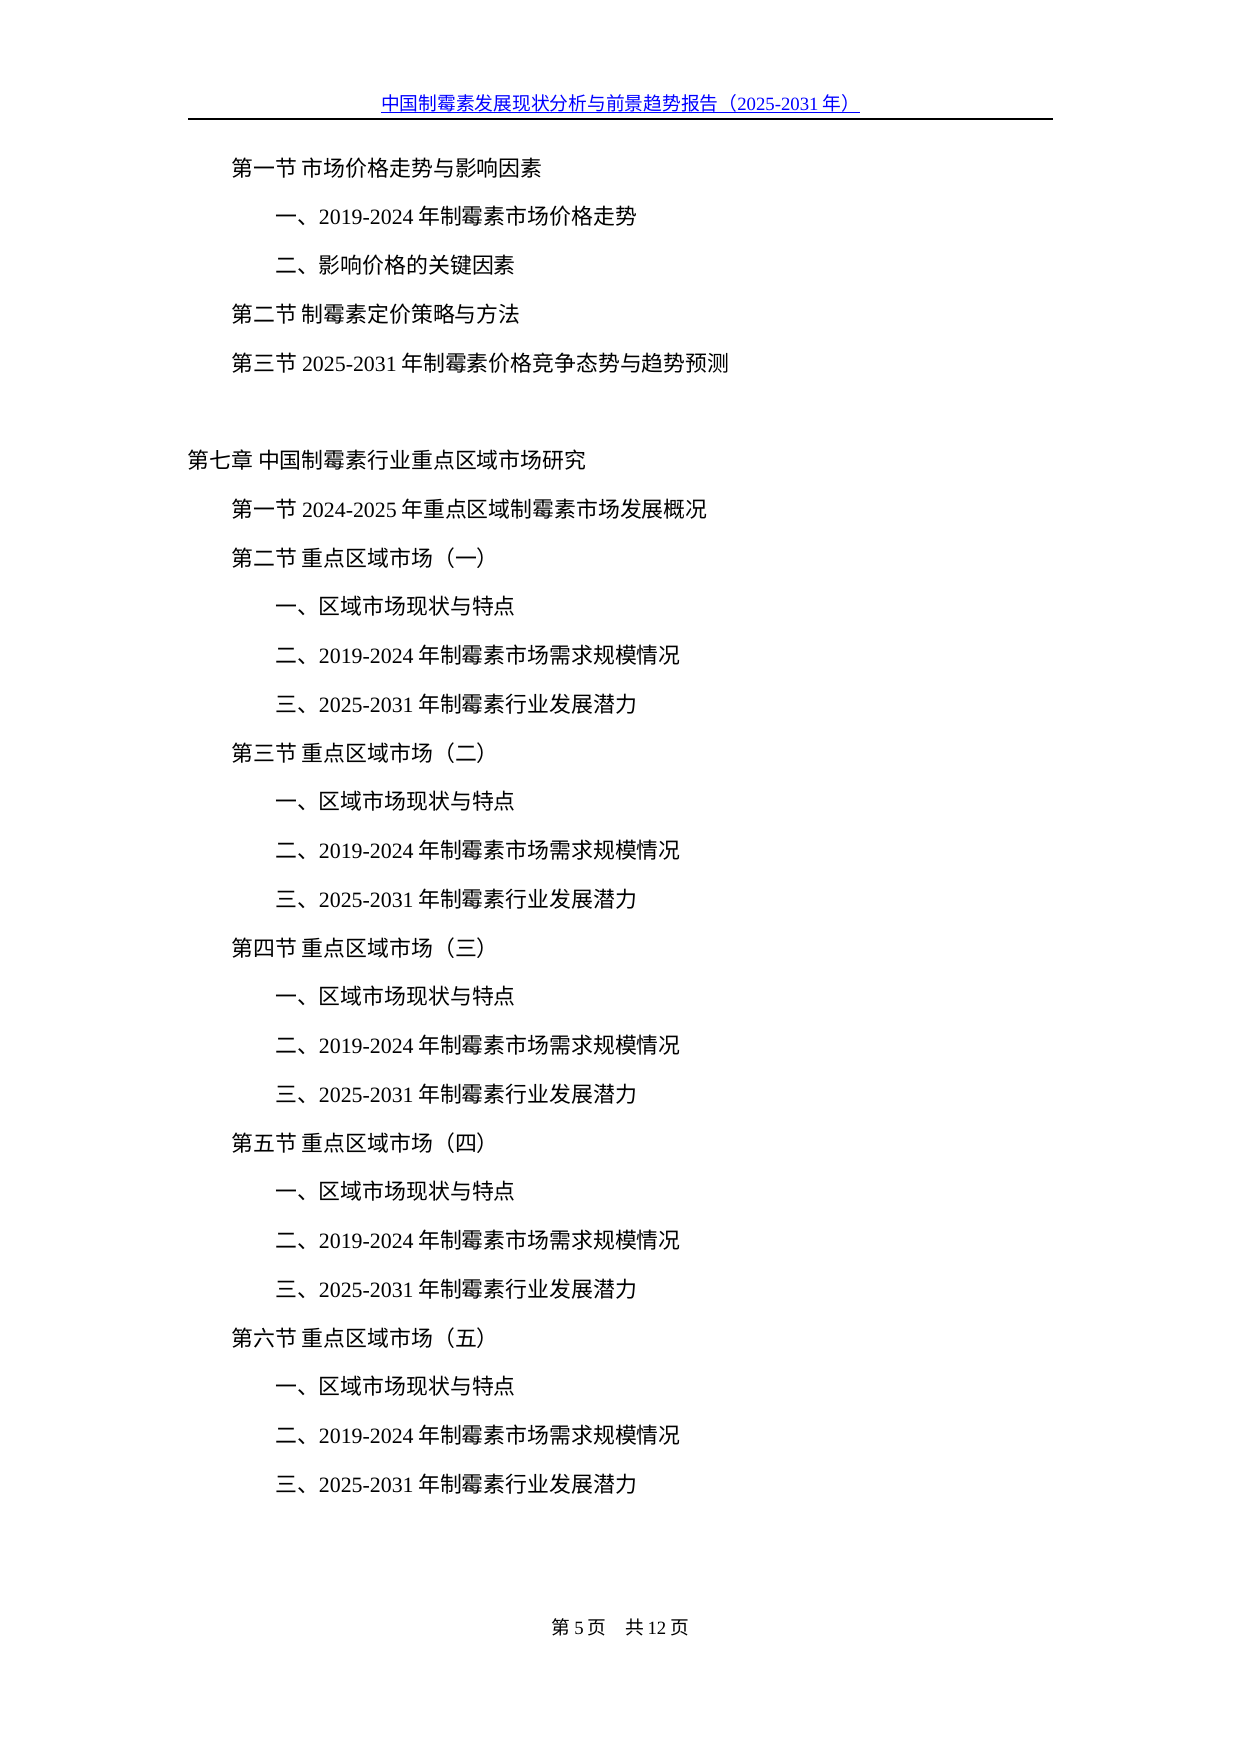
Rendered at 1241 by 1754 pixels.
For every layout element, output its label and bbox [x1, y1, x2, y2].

text [187, 150, 1053, 1499]
